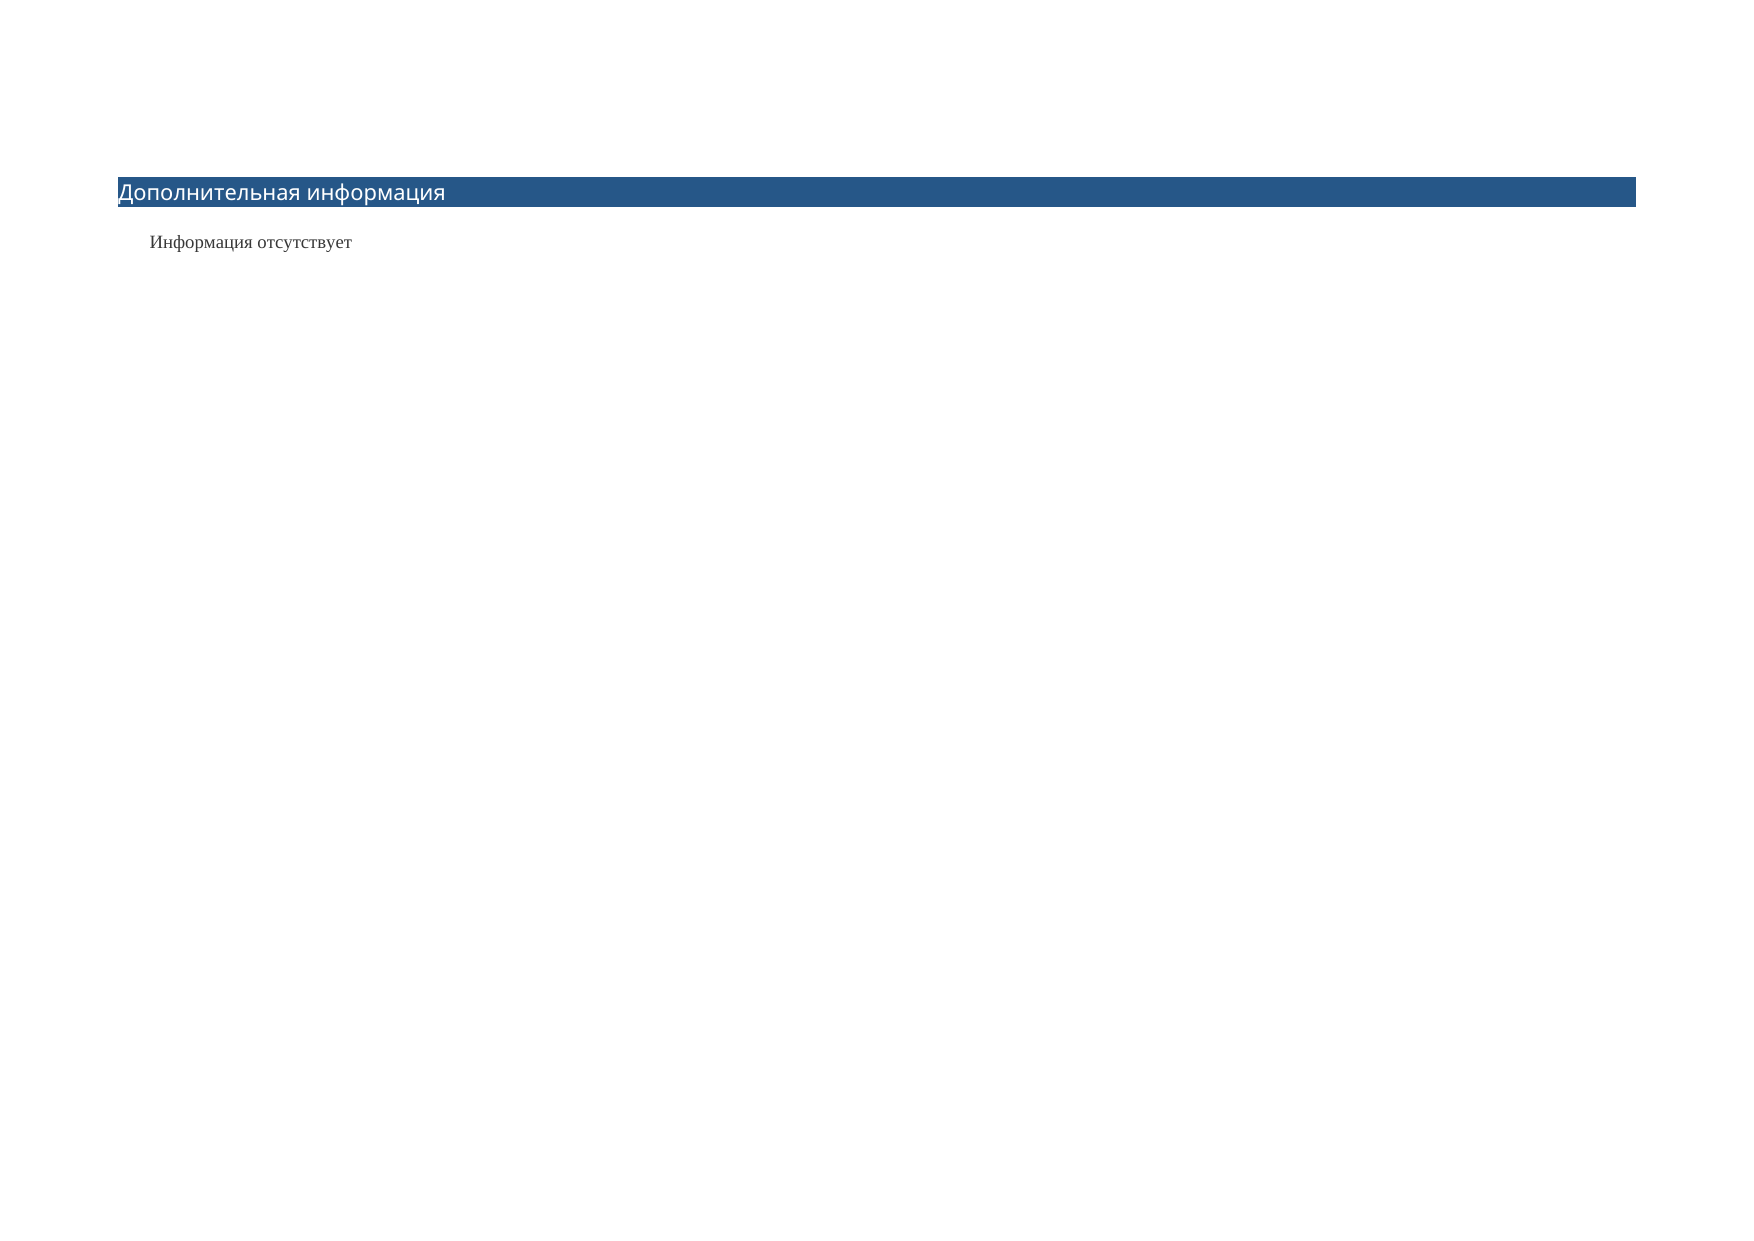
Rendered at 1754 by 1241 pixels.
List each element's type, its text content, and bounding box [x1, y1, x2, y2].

text Дополнительная информация [118, 177, 1636, 207]
table_header Информация отсутствует [118, 224, 1754, 261]
